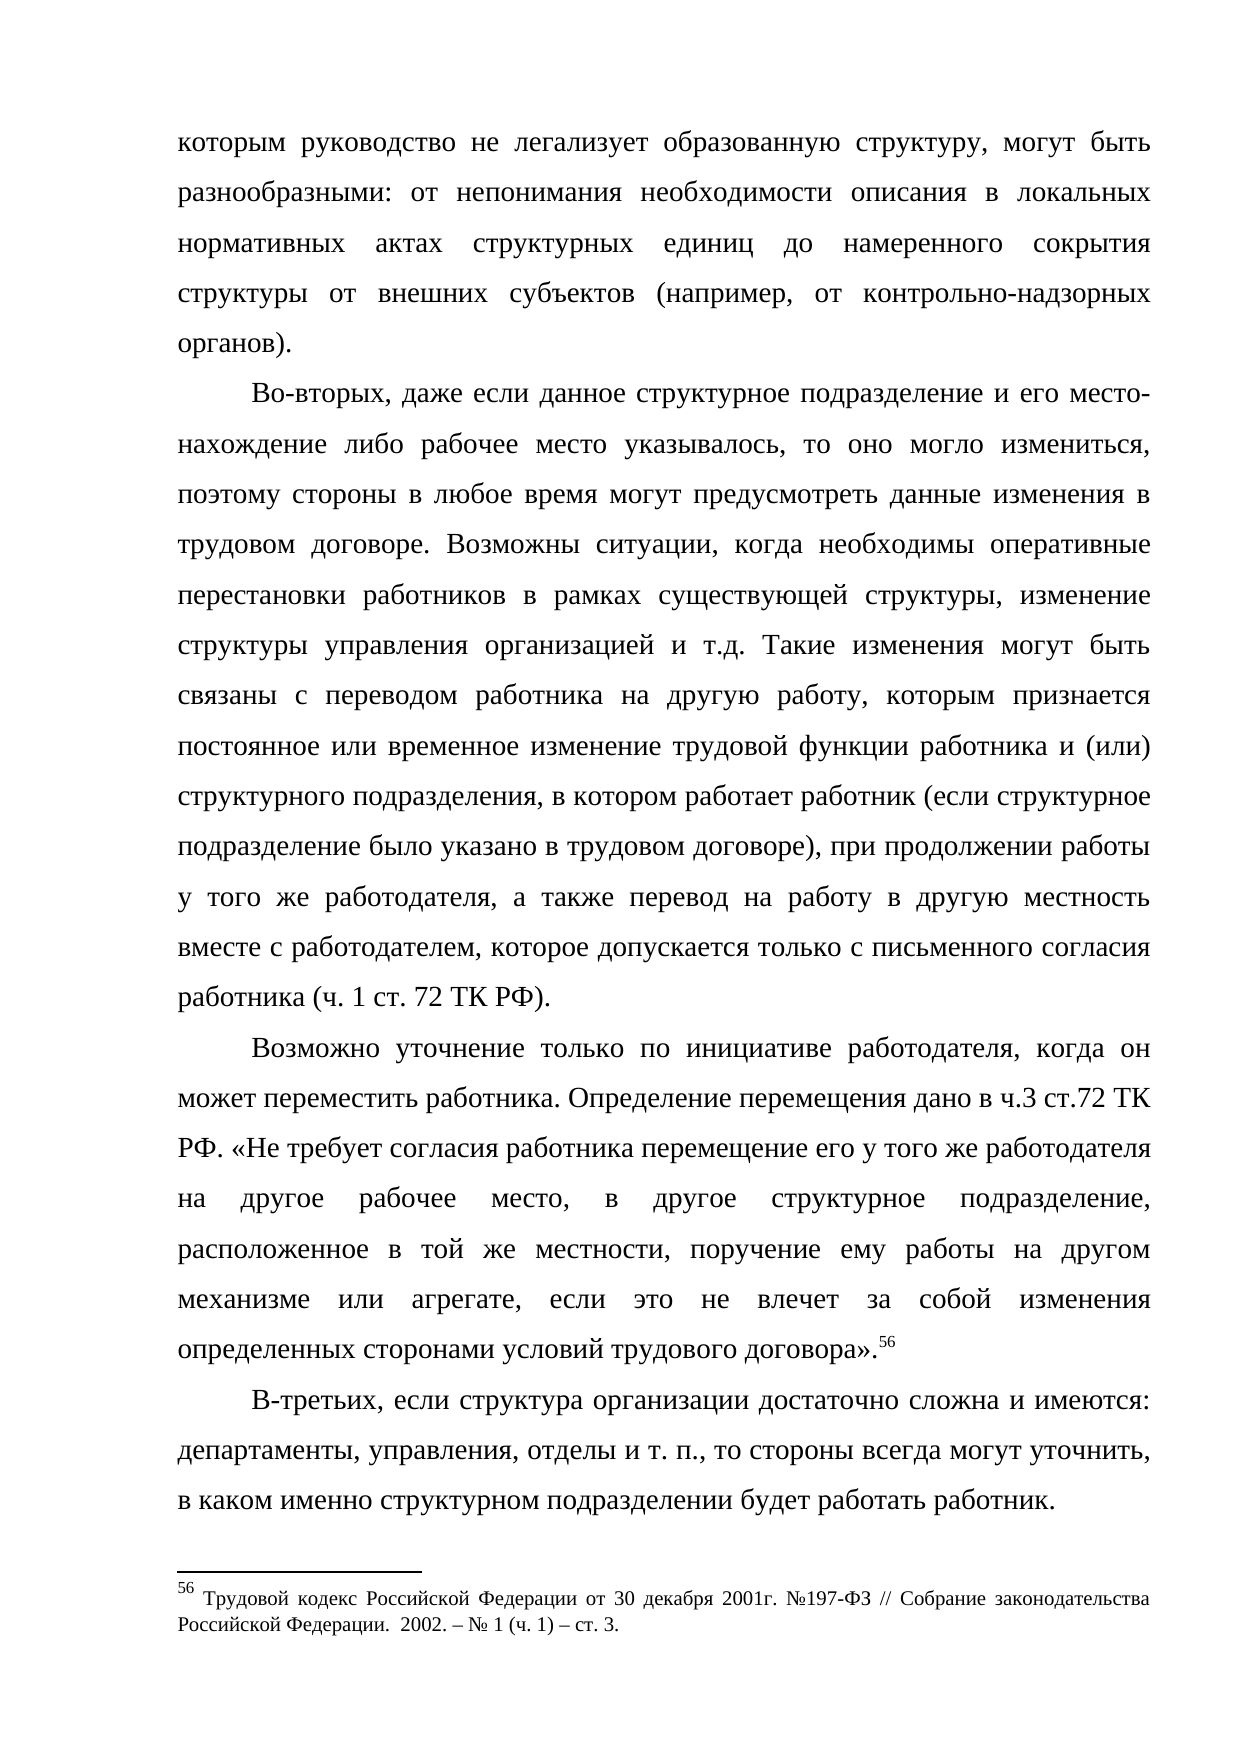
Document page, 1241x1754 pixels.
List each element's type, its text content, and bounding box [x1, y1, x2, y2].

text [177, 124, 1152, 359]
text В-третьих, если структура организации достаточно сложна и имеются: департаменты, управления, отделы и т. п., то стороны всегда могут уточнить, в каком именно структурном подразделении будет работать работник. [177, 1382, 1152, 1516]
text Во-вторых, даже если данное структурное подразделение и его место- нахождение либо рабочее место указывалось, то оно могло измениться, поэтому стороны в любое время могут предусмотреть данные изменения в трудовом договоре. Возможны ситуации, когда необходимы оперативные перестановки работников в рамках существующей структуры, изменение структуры управления организацией и т.д. Такие изменения могут быть связаны с переводом работника на другую работу, которым признается постоянное или временное изменение трудовой функции работника и (или) структурного подразделения, в котором работает работник (если структурное подразделение было указано в трудовом договоре), при продолжении работы у того же работодателя, а также перевод на работу в другую местность вместе с работодателем, которое допускается только с письменного согласия работника (ч. 1 ст. 72 ТК РФ). [177, 376, 1152, 1013]
text Возможно уточнение только по инициативе работодателя, когда он может переместить работника. Определение перемещения дано в ч.3 ст.72 ТК РФ. «Не требует согласия работника перемещение его у того же работодателя на другое рабочее место, в другое структурное подразделение, расположенное в той же местности, поручение ему работы на другом механизме или агрегате, если это не влечет за собой изменения определенных сторонами условий трудового договора». [177, 1030, 1152, 1365]
